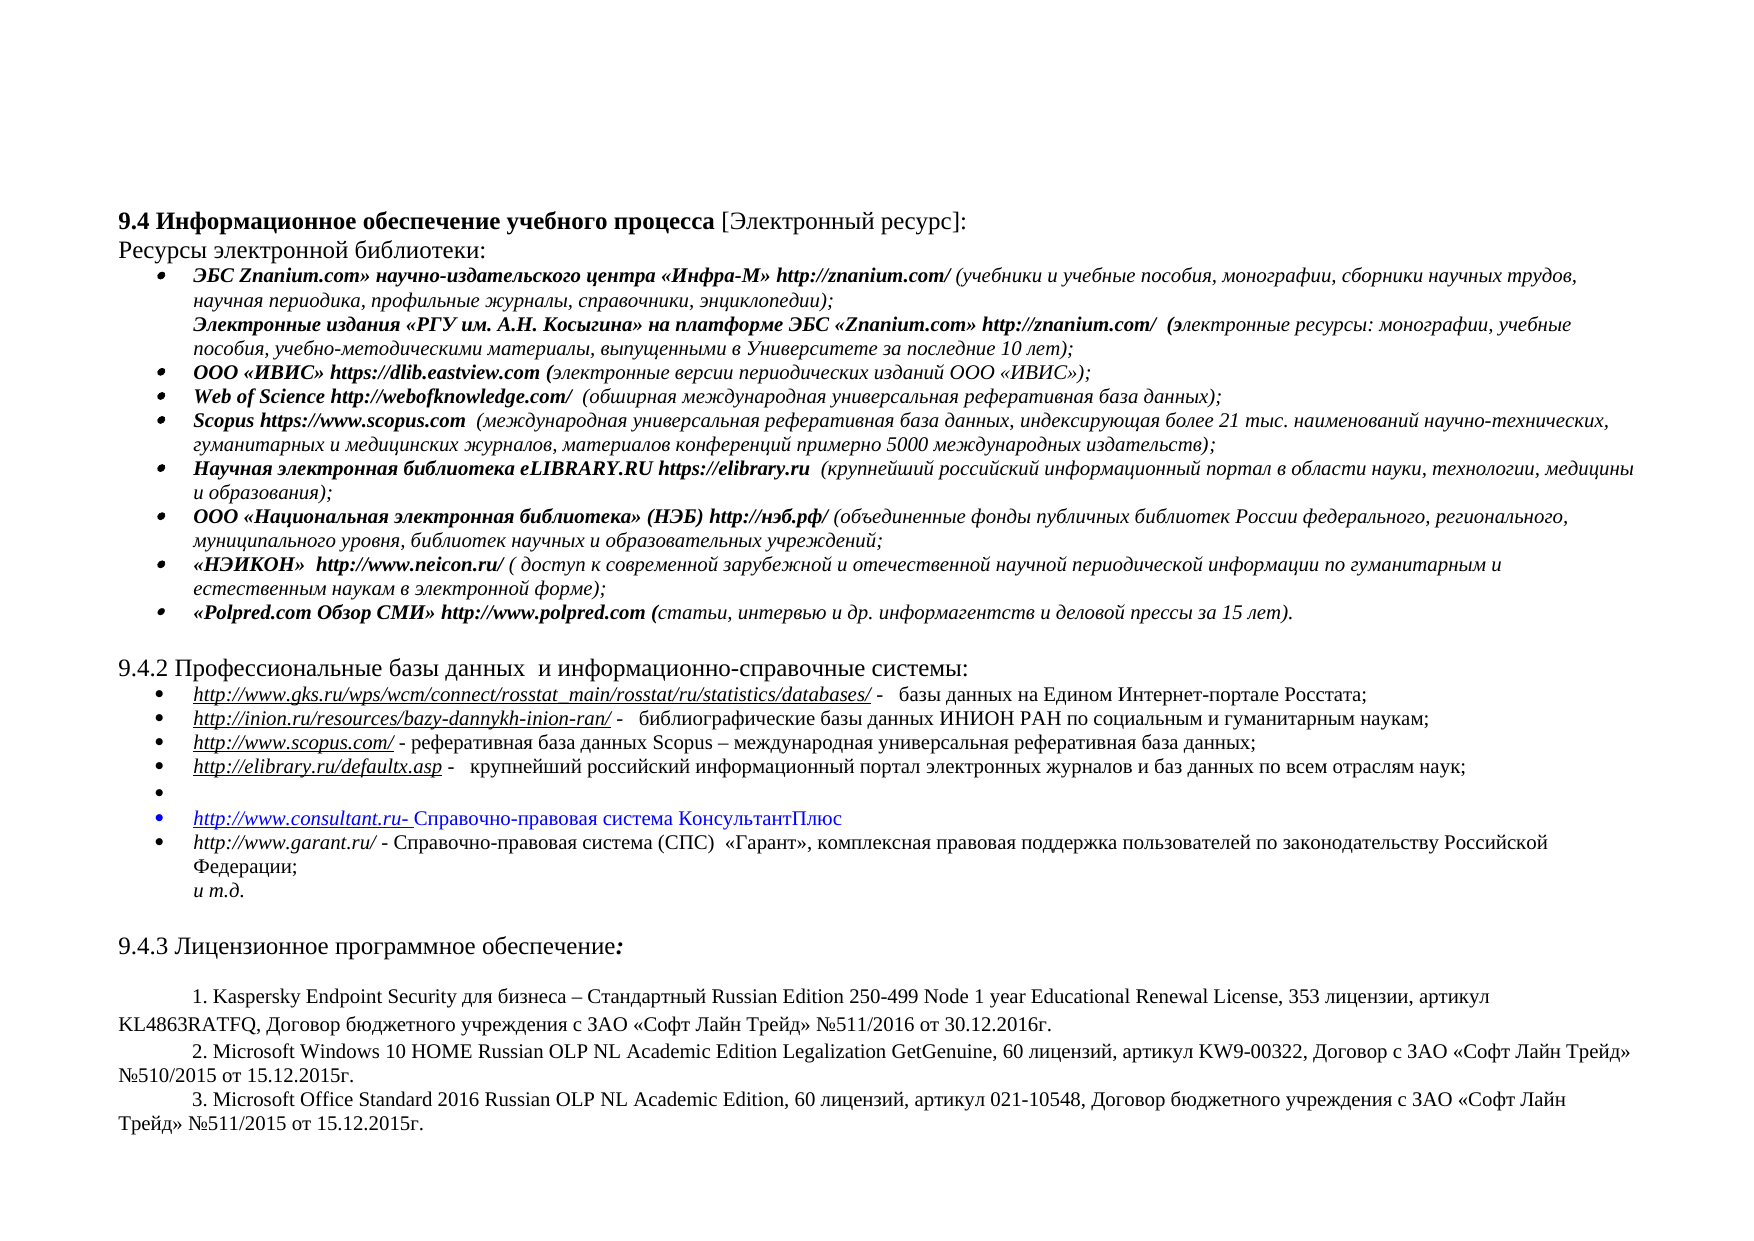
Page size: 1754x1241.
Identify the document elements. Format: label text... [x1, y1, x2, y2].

text Электронные издания «РГУ им. А.Н. Косыгина» на платформе ЭБС «Znanium.com» http://znanium.com/ (электронные ресурсы: монографии, учебные пособия, учебно-методическими материалы, выпущенными в Университете за последние 10 лет); [193, 312, 1636, 360]
text 9.4 Информационное обеспечение учебного процесса [Электронный ресурс]: [118, 206, 1636, 235]
text 2. Microsoft Windows 10 HOME Russian OLP NL Academic Edition Legalization GetGenuine, 60 лицензий, артикул KW9-00322, Договор с ЗАО «Софт Лайн Трейд» №510/2015 от 15.12.2015г. [118, 1039, 1636, 1087]
text 1. Kaspersky Endpoint Security для бизнеса – Стандартный Russian Edition 250-499 Node 1 year Educational Renewal License, 353 лицензии, артикул KL4863RATFQ, Договор бюджетного учреждения с ЗАО «Софт Лайн Трейд» №511/2016 от 30.12.2016г. [118, 984, 1636, 1036]
list Web of Science http://webofknowledge.com/ (обширная международная универсальная реферативная база данных); [156, 384, 1636, 408]
text 9.4.3 Лицензионное программное обеспечение: [118, 931, 1636, 960]
list ООО «ИВИС» https://dlib.eastview.com (электронные версии периодических изданий ООО «ИВИС»); [156, 360, 1636, 384]
text 9.4.2 Профессиональные базы данных и информационно-справочные системы: [118, 653, 1636, 682]
list «НЭИКОН» http://www.neicon.ru/ ( доступ к современной зарубежной и отечественной научной периодической информации по гуманитарным и естественным наукам в электронной форме); [156, 552, 1636, 600]
list http://www.garant.ru/ - Справочно-правовая система (СПС) «Гарант», комплексная правовая поддержка пользователей по законодательству Российской Федерации; [156, 830, 1636, 878]
list «Polpred.com Обзор СМИ» http://www.polpred.com (статьи, интервью и др. информагентств и деловой прессы за 15 лет). [156, 600, 1636, 624]
list Scopus https://www.scopus.com (международная универсальная реферативная база данных, индексирующая более 21 тыс. наименований научно-технических, гуманитарных и медицинских журналов, материалов конференций примерно 5000 международных издательств); [156, 408, 1636, 456]
text и т.д. [193, 878, 1636, 902]
list http://www.scopus.com/ - реферативная база данных Scopus – международная универсальная реферативная база данных; [156, 730, 1636, 754]
list Научная электронная библиотека еLIBRARY.RU https://elibrary.ru (крупнейший российский информационный портал в области науки, технологии, медицины и образования); [156, 456, 1636, 504]
list ЭБС Znanium.com» научно-издательского центра «Инфра-М» http://znanium.com/ (учебники и учебные пособия, монографии, сборники научных трудов, научная периодика, профильные журналы, справочники, энциклопедии); [156, 263, 1636, 312]
text 3. Microsoft Office Standard 2016 Russian OLP NL Academic Edition, 60 лицензий, артикул 021-10548, Договор бюджетного учреждения с ЗАО «Софт Лайн Трейд» №511/2015 от 15.12.2015г. [118, 1087, 1636, 1135]
list http://www.consultant.ru- Справочно-правовая система КонсультантПлюс [156, 806, 1636, 830]
list ООО «Национальная электронная библиотека» (НЭБ) http://нэб.рф/ (объединенные фонды публичных библиотек России федерального, регионального, муниципального уровня, библиотек научных и образовательных учреждений; [156, 504, 1636, 552]
text Ресурсы электронной библиотеки: [118, 235, 1636, 263]
list http://www.gks.ru/wps/wcm/connect/rosstat_main/rosstat/ru/statistics/databases/ - базы данных на Едином Интернет-портале Росстата; [156, 682, 1636, 706]
list http://inion.ru/resources/bazy-dannykh-inion-ran/ - библиографические базы данных ИНИОН РАН по социальным и гуманитарным наукам; [156, 706, 1636, 730]
list http://elibrary.ru/defaultx.asp - крупнейший российский информационный портал электронных журналов и баз данных по всем отраслям наук; [156, 754, 1636, 778]
